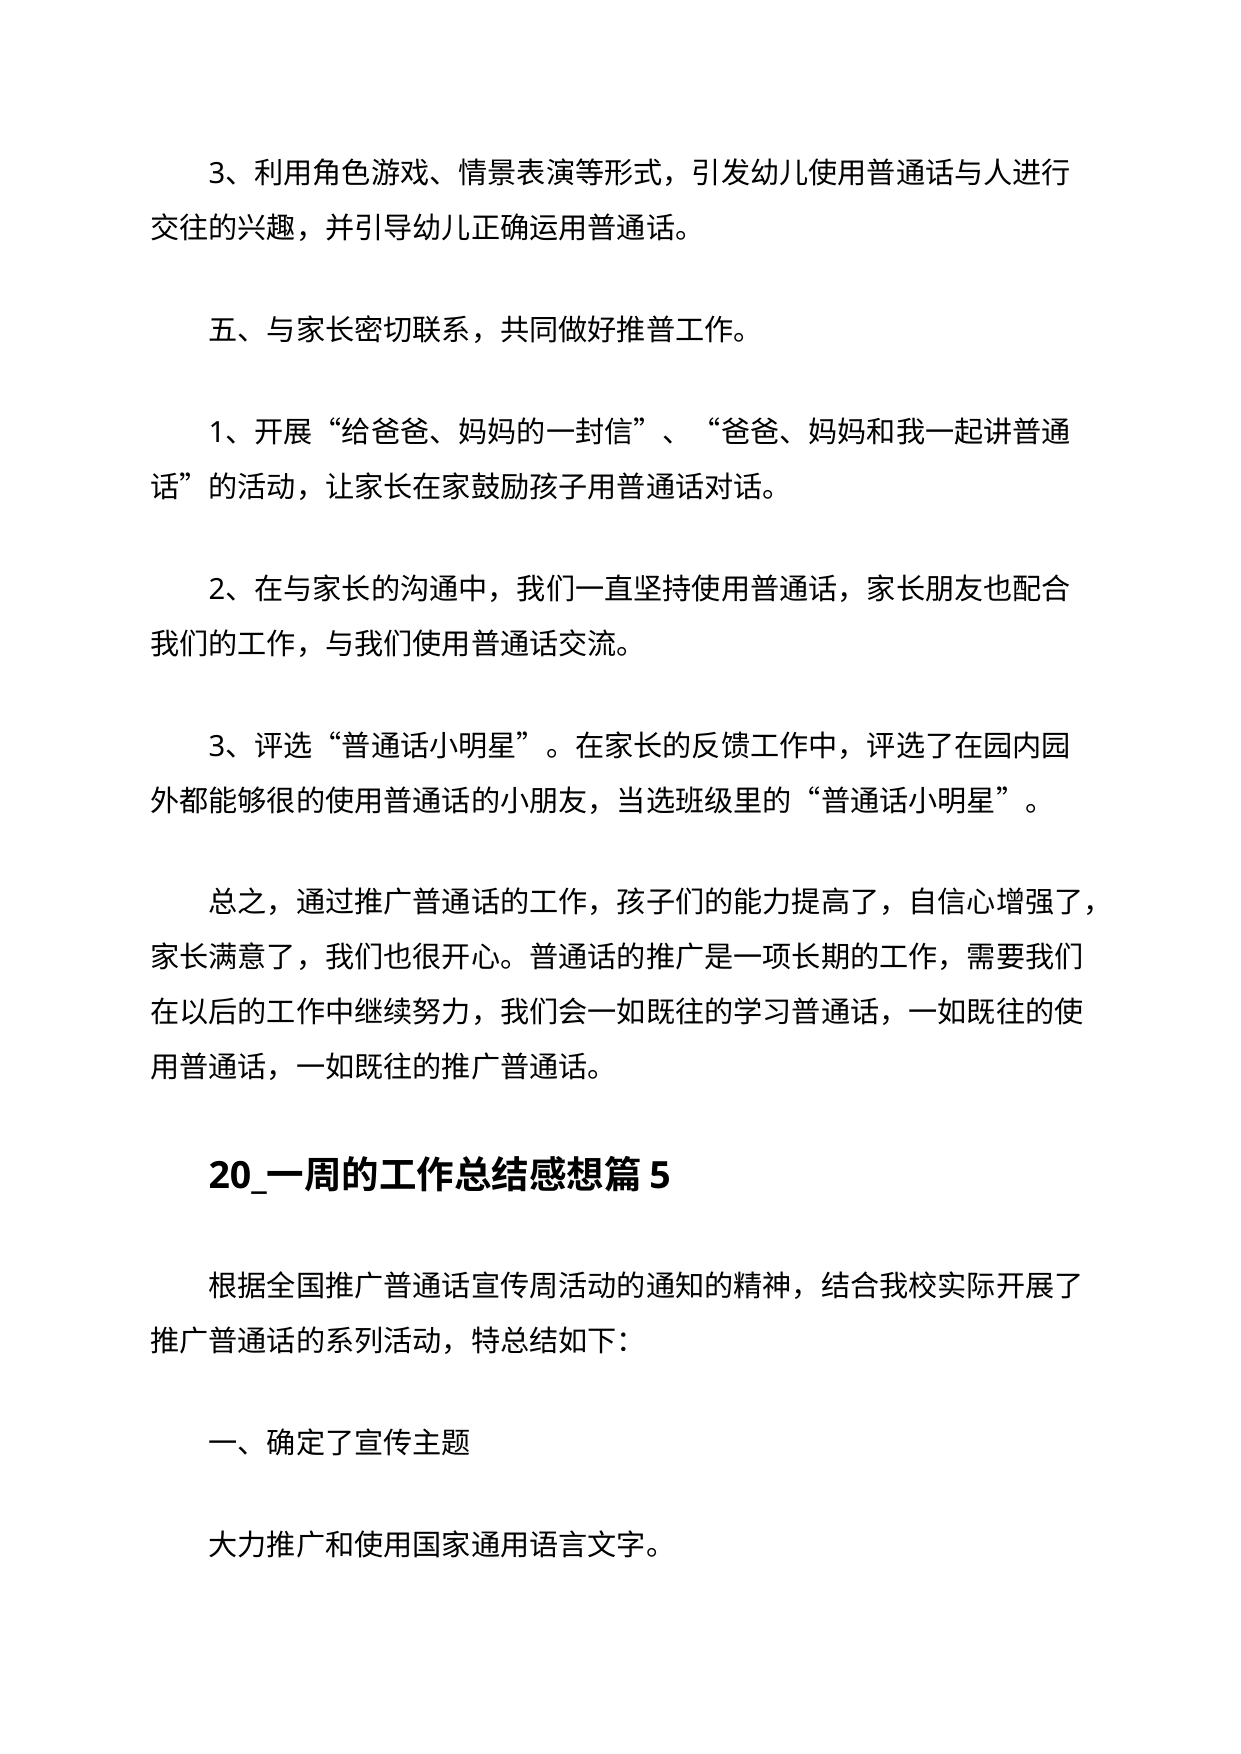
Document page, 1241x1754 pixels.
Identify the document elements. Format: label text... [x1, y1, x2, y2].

text 一、确定了宣传主题 [150, 1419, 1090, 1462]
text 总之，通过推广普通话的工作，孩子们的能力提高了，自信心增强了，家长满意了，我们也很开心。普通话的推广是一项长期的工作，需要我们在以后的工作中继续努力，我们会一如既往的学习普通话，一如既往的使用普通话，一如既往的推广普通话。 [150, 879, 1090, 1086]
text 3、利用角色游戏、情景表演等形式，引发幼儿使用普通话与人进行交往的兴趣，并引导幼儿正确运用普通话。 [150, 150, 1090, 247]
text 大力推广和使用国家通用语言文字。 [150, 1521, 1090, 1564]
text 根据全国推广普通话宣传周活动的通知的精神，结合我校实际开展了推广普通话的系列活动，特总结如下： [150, 1263, 1090, 1360]
text 五、与家长密切联系，共同做好推普工作。 [150, 307, 1090, 349]
text 3、评选“普通话小明星”。在家长的反馈工作中，评选了在园内园外都能够很的使用普通话的小朋友，当选班级里的“普通话小明星”。 [150, 722, 1090, 819]
text 20_一周的工作总结感想篇5 [150, 1145, 1090, 1200]
text 1、开展“给爸爸、妈妈的一封信”、“爸爸、妈妈和我一起讲普通话”的活动，让家长在家鼓励孩子用普通话对话。 [150, 408, 1090, 506]
text 2、在与家长的沟通中，我们一直坚持使用普通话，家长朋友也配合我们的工作，与我们使用普通话交流。 [150, 565, 1090, 663]
